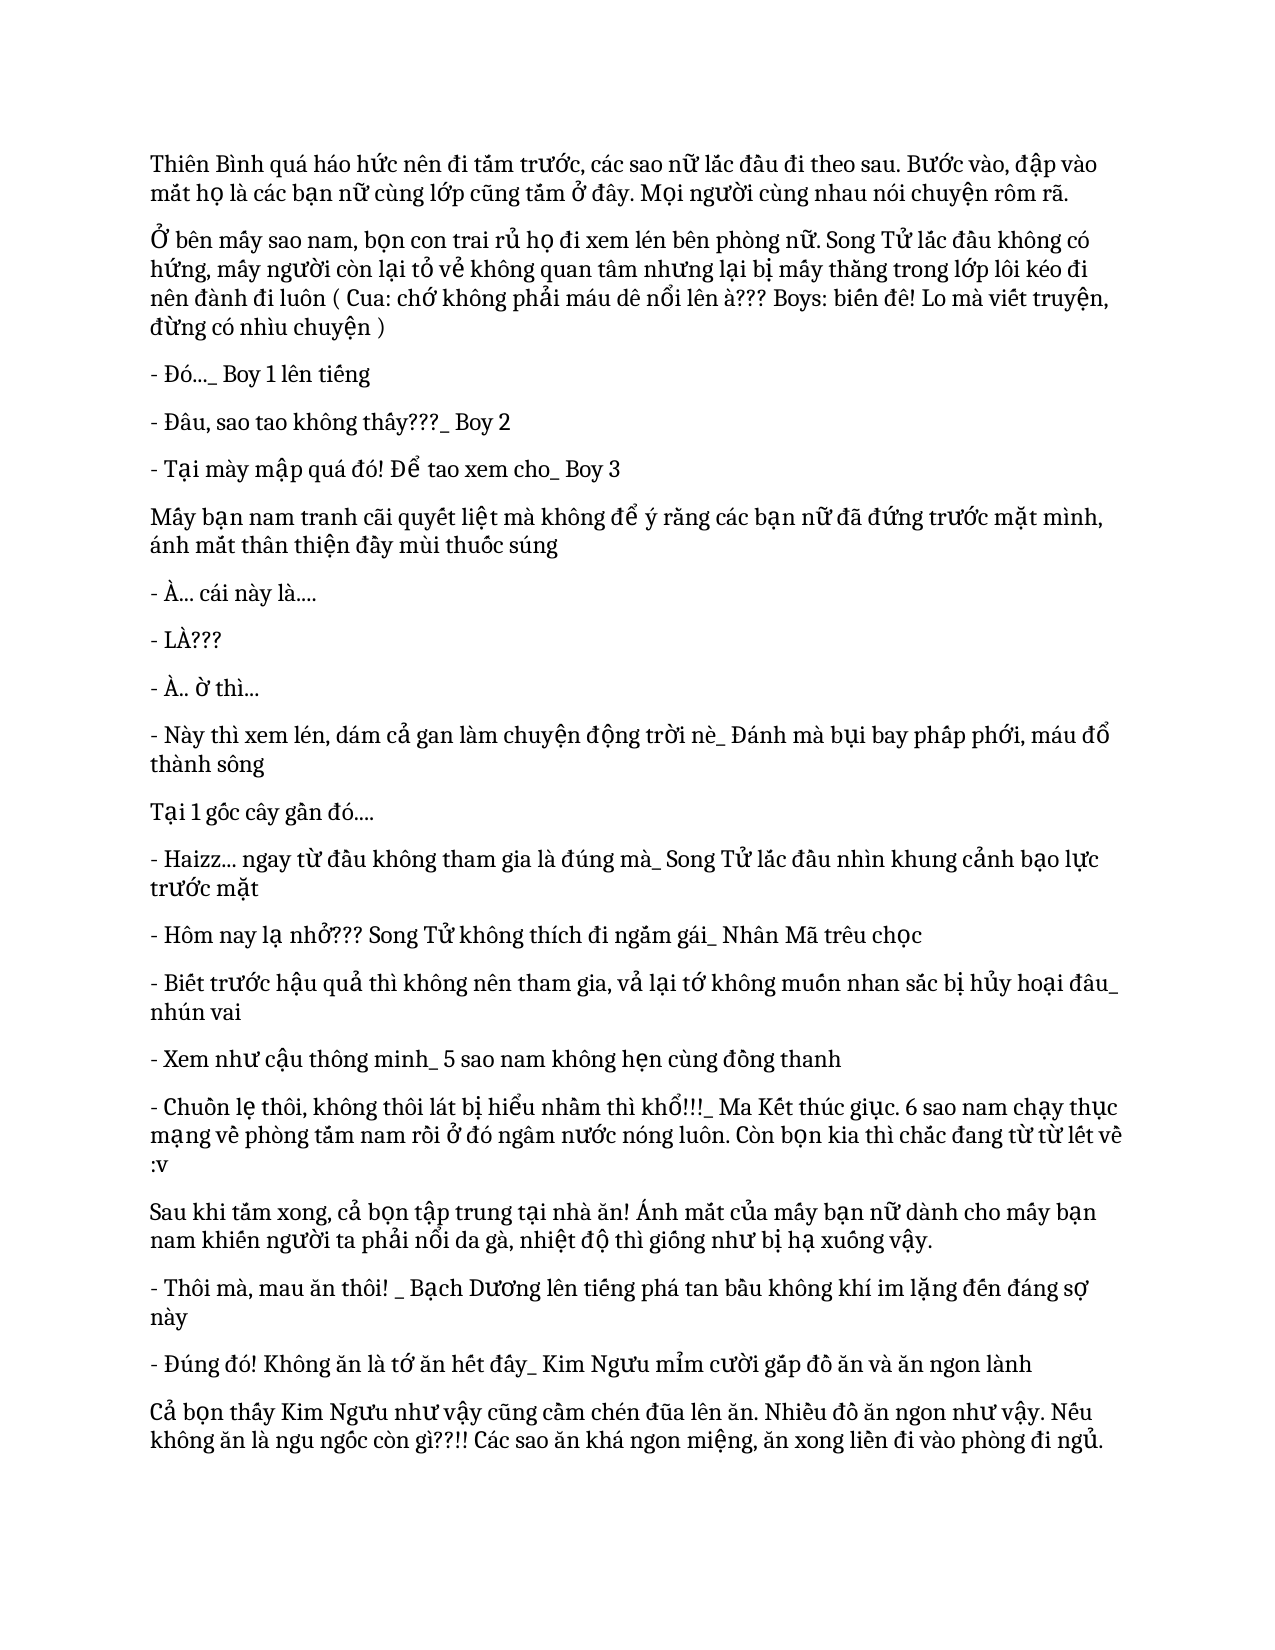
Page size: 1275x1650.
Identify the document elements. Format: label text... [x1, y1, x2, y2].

text - À... cái này là.... [150, 579, 1125, 607]
text - Tại mày mập quá đó! Để tao xem cho_ Boy 3 [150, 455, 1125, 484]
text - Đâu, sao tao không thấy???_ Boy 2 [150, 407, 1125, 436]
text Cả bọn thấy Kim Ngưu như vậy cũng cầm chén đũa lên ăn. Nhiều đồ ăn ngon như vậy. Nếu không ăn là ngu ngốc còn gì??!! Các sao ăn khá ngon miệng, ăn xong liền đi vào phòng đi ngủ. [150, 1397, 1125, 1455]
text - Này thì xem lén, dám cả gan làm chuyện động trời nè_ Đánh mà bụi bay phấp phới, máu đổ thành sông [150, 721, 1125, 779]
text Sau khi tắm xong, cả bọn tập trung tại nhà ăn! Ánh mắt của mấy bạn nữ dành cho mấy bạn nam khiến người ta phải nổi da gà, nhiệt độ thì giống như bị hạ xuống vậy. [150, 1197, 1125, 1255]
text - Đúng đó! Không ăn là tớ ăn hết đấy_ Kim Ngưu mỉm cười gắp đồ ăn và ăn ngon lành [150, 1350, 1125, 1379]
text - Haizz... ngay từ đầu không tham gia là đúng mà_ Song Tử lắc đầu nhìn khung cảnh bạo lực trước mặt [150, 845, 1125, 902]
text - Biết trước hậu quả thì không nên tham gia, vả lại tớ không muốn nhan sắc bị hủy hoại đâu_ nhún vai [150, 969, 1125, 1026]
text - LÀ??? [150, 626, 1125, 655]
text - Thôi mà, mau ăn thôi! _ Bạch Dương lên tiếng phá tan bầu không khí im lặng đến đáng sợ này [150, 1274, 1125, 1331]
text - Đó..._ Boy 1 lên tiếng [150, 360, 1125, 389]
text Ở bên mấy sao nam, bọn con trai rủ họ đi xem lén bên phòng nữ. Song Tử lắc đầu không có hứng, mấy người còn lại tỏ vẻ không quan tâm nhưng lại bị mấy thằng trong lớp lôi kéo đi nên đành đi luôn ( Cua: chớ không phải máu dê nổi lên à??? Boys: biến đê! Lo mà viết truyện, đừng có nhìu chuyện ) [150, 226, 1125, 341]
text - Xem như cậu thông minh_ 5 sao nam không hẹn cùng đồng thanh [150, 1045, 1125, 1074]
text - Chuồn lẹ thôi, không thôi lát bị hiểu nhầm thì khổ!!!_ Ma Kết thúc giục. 6 sao nam chạy thục mạng về phòng tắm nam rồi ở đó ngâm nước nóng luôn. Còn bọn kia thì chắc đang từ từ lết về :v [150, 1092, 1125, 1179]
text - Hôm nay lạ nhở??? Song Tử không thích đi ngắm gái_ Nhân Mã trêu chọc [150, 921, 1125, 950]
text Mấy bạn nam tranh cãi quyết liệt mà không để ý rằng các bạn nữ đã đứng trước mặt mình, ánh mắt thân thiện đầy mùi thuốc súng [150, 502, 1125, 560]
text Tại 1 gốc cây gần đó.... [150, 797, 1125, 826]
text Thiên Bình quá háo hức nên đi tắm trước, các sao nữ lắc đầu đi theo sau. Bước vào, đập vào mắt họ là các bạn nữ cùng lớp cũng tắm ở đây. Mọi người cùng nhau nói chuyện rôm rã. [150, 150, 1125, 207]
text - À.. ờ thì... [150, 674, 1125, 702]
